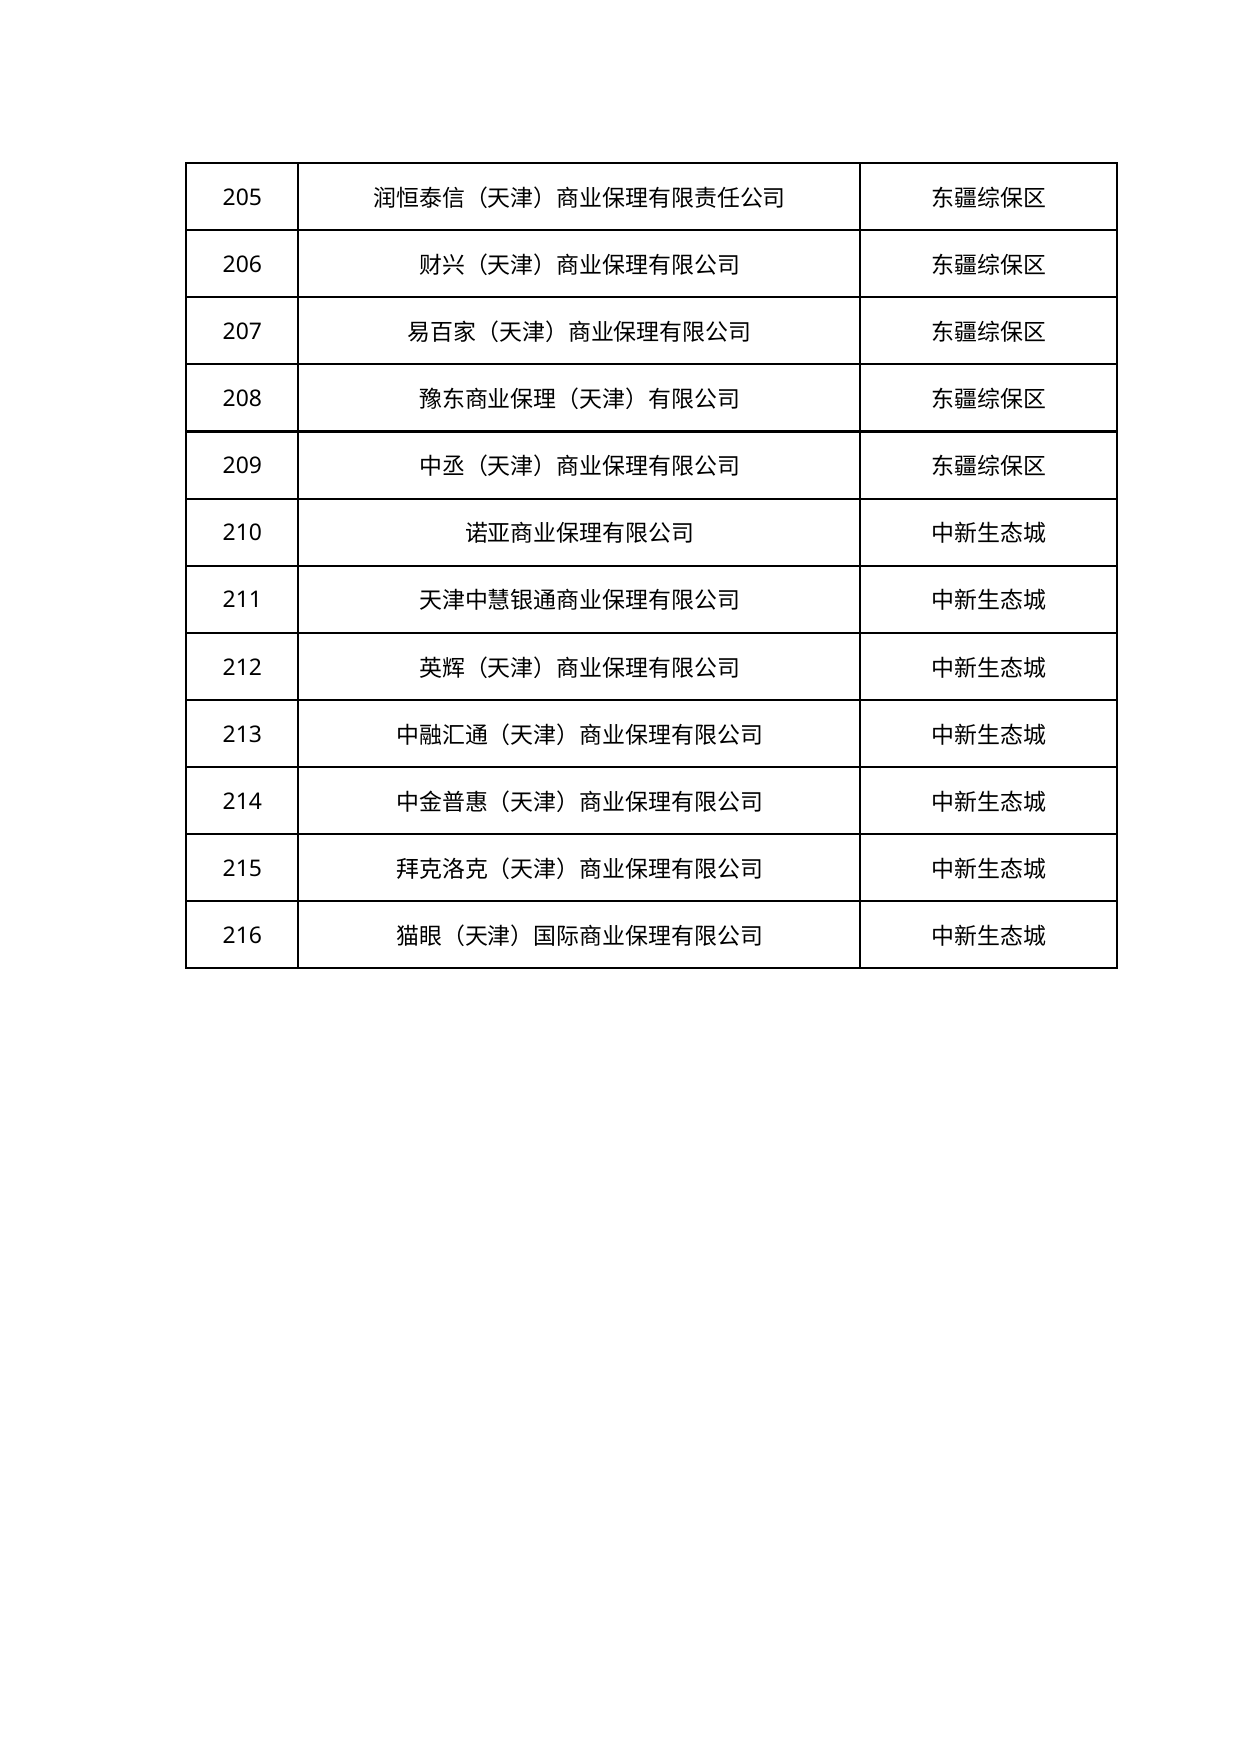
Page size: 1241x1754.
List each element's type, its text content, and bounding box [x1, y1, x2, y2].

table_cell 216 [187, 902, 297, 967]
table_cell 润恒泰信（天津）商业保理有限责任公司 [299, 164, 859, 229]
table_cell 213 [187, 701, 297, 766]
table_cell 中新生态城 [861, 567, 1116, 632]
table_cell 中新生态城 [861, 701, 1116, 766]
table_cell 东疆综保区 [861, 433, 1116, 497]
table_cell 易百家（天津）商业保理有限公司 [299, 298, 859, 363]
table_cell 210 [187, 500, 297, 564]
table_cell 中新生态城 [861, 902, 1116, 967]
table_cell 212 [187, 634, 297, 699]
table_cell 215 [187, 835, 297, 900]
table_cell 中金普惠（天津）商业保理有限公司 [299, 768, 859, 833]
table_cell 中新生态城 [861, 634, 1116, 699]
table_cell 东疆综保区 [861, 298, 1116, 363]
table_cell 东疆综保区 [861, 365, 1116, 430]
table_cell 208 [187, 365, 297, 430]
table_cell 214 [187, 768, 297, 833]
table_cell 209 [187, 433, 297, 497]
table_cell 猫眼（天津）国际商业保理有限公司 [299, 902, 859, 967]
table_cell 中融汇通（天津）商业保理有限公司 [299, 701, 859, 766]
table_cell 诺亚商业保理有限公司 [299, 500, 859, 564]
table_cell 中新生态城 [861, 768, 1116, 833]
table_cell 财兴（天津）商业保理有限公司 [299, 231, 859, 296]
table_cell 天津中慧银通商业保理有限公司 [299, 567, 859, 632]
table_cell 211 [187, 567, 297, 632]
table_cell 拜克洛克（天津）商业保理有限公司 [299, 835, 859, 900]
table_cell 英辉（天津）商业保理有限公司 [299, 634, 859, 699]
table_cell 豫东商业保理（天津）有限公司 [299, 365, 859, 430]
table_cell 205 [187, 164, 297, 229]
table_cell 207 [187, 298, 297, 363]
table_cell 东疆综保区 [861, 164, 1116, 229]
table_cell 东疆综保区 [861, 231, 1116, 296]
table_cell 206 [187, 231, 297, 296]
table_cell 中新生态城 [861, 835, 1116, 900]
table_cell 中丞（天津）商业保理有限公司 [299, 433, 859, 497]
table_cell 中新生态城 [861, 500, 1116, 564]
